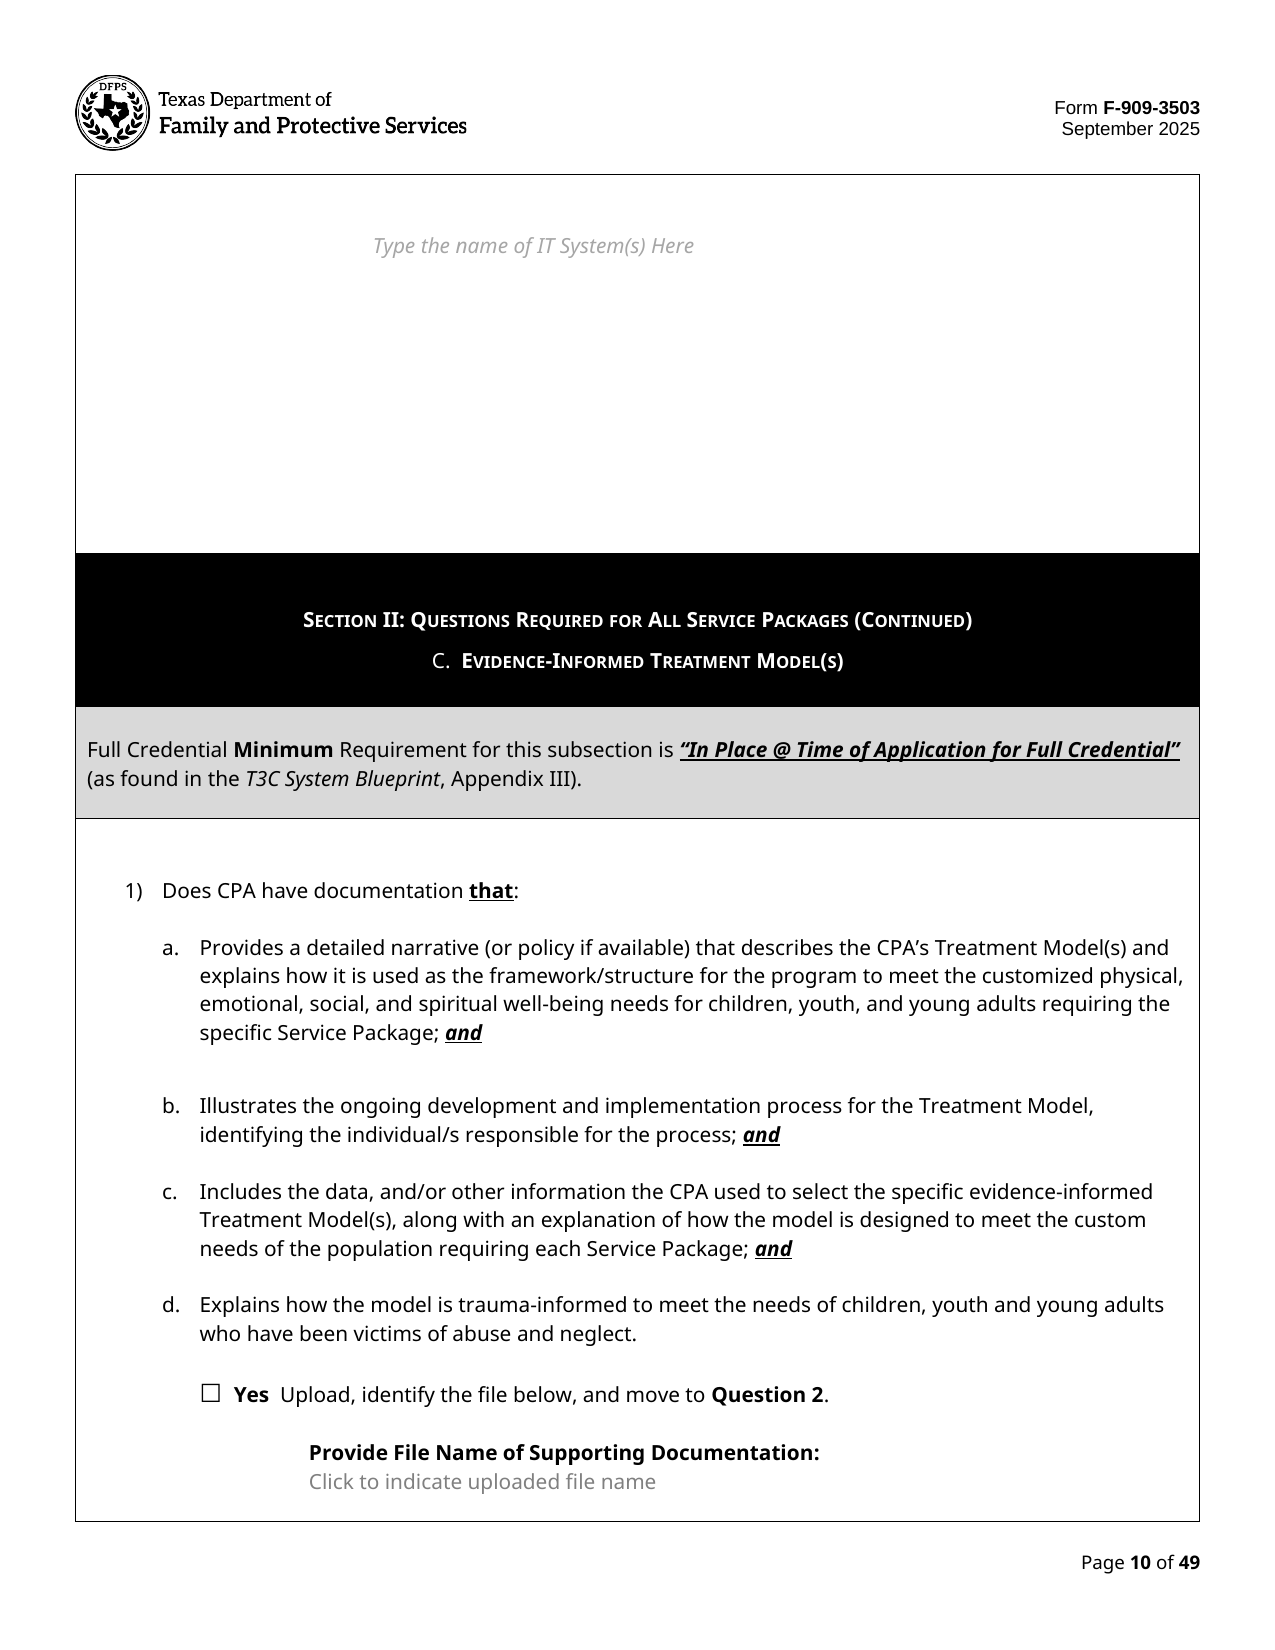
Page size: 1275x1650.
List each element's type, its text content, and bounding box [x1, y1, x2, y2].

table_cell Full Credential Minimum Requirement for this subsection is “In Place @ Time of Application for Full Credential” (as found in the T3C System Blueprint, Appendix III). [76, 707, 1199, 818]
table_cell Section II: Questions Required for All Service Packages (Continued) C. Evidence-Informed Treatment Model(s) [76, 554, 1199, 706]
picture [75, 75, 467, 151]
